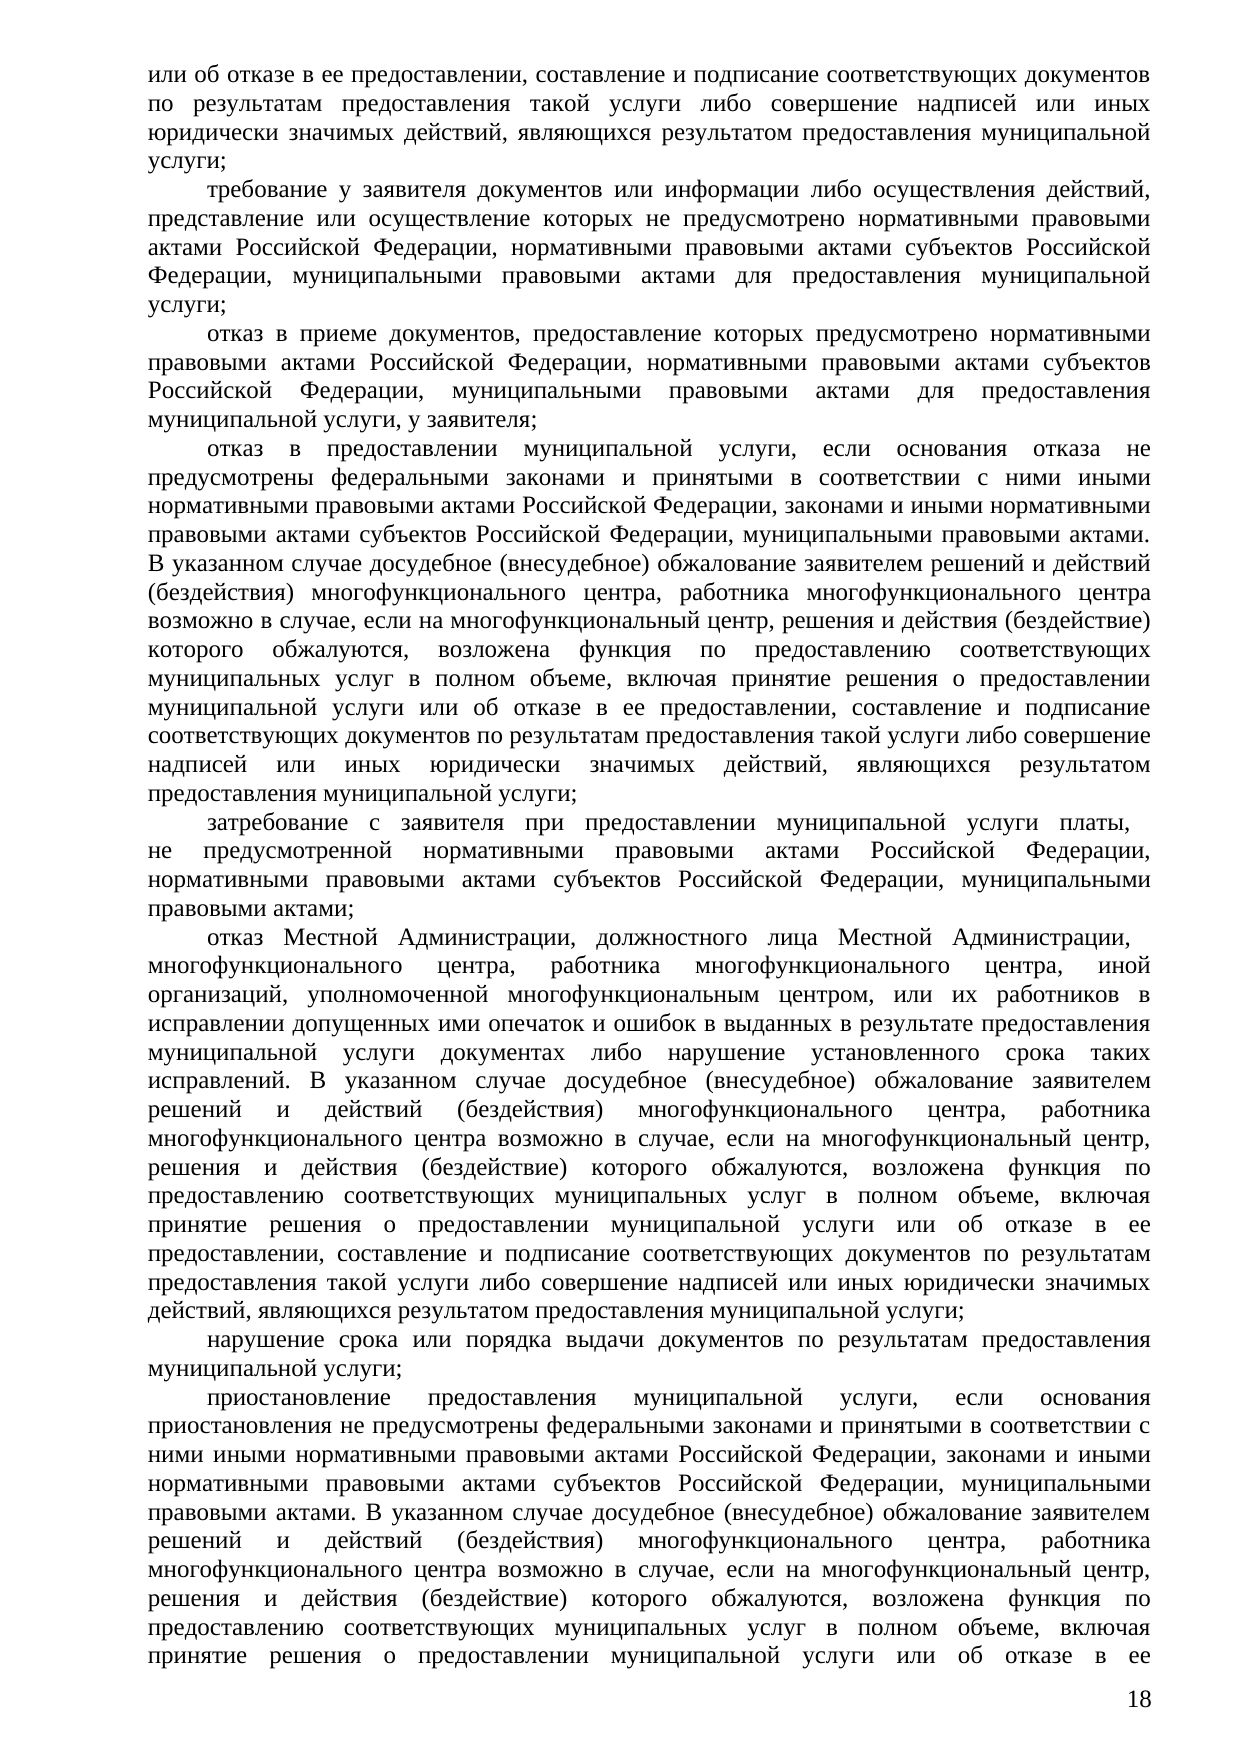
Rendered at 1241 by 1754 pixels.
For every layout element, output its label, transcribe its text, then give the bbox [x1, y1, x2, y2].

text отказ Местной Администрации, должностного лица Местной Администрации, многофункционального центра, работника многофункционального центра, иной организаций, уполномоченной многофункциональным центром, или их работников в исправлении допущенных ими опечаток и ошибок в выданных в результате предоставления муниципальной услуги документах либо нарушение установленного срока таких исправлений. В указанном случае досудебное (внесудебное) обжалование заявителем решений и действий (бездействия) многофункционального центра, работника многофункционального центра возможно в случае, если на многофункциональный центр, решения и действия (бездействие) которого обжалуются, возложена функция по предоставлению соответствующих муниципальных услуг в полном объеме, включая принятие решения о предоставлении муниципальной услуги или об отказе в ее предоставлении, составление и подписание соответствующих документов по результатам предоставления такой услуги либо совершение надписей или иных юридически значимых действий, являющихся результатом предоставления муниципальной услуги; [148, 922, 1152, 1324]
text затребование с заявителя при предоставлении муниципальной услуги платы, не предусмотренной нормативными правовыми актами Российской Федерации, нормативными правовыми актами субъектов Российской Федерации, муниципальными правовыми актами; [148, 807, 1152, 922]
text требование у заявителя документов или информации либо осуществления действий, представление или осуществление которых не предусмотрено нормативными правовыми актами Российской Федерации, нормативными правовыми актами субъектов Российской Федерации, муниципальными правовыми актами для предоставления муниципальной услуги; [148, 174, 1152, 318]
text отказ в приеме документов, предоставление которых предусмотрено нормативными правовыми актами Российской Федерации, нормативными правовыми актами субъектов Российской Федерации, муниципальными правовыми актами для предоставления муниципальной услуги, у заявителя; [148, 318, 1152, 433]
text отказ в предоставлении муниципальной услуги, если основания отказа не предусмотрены федеральными законами и принятыми в соответствии с ними иными нормативными правовыми актами Российской Федерации, законами и иными нормативными правовыми актами субъектов Российской Федерации, муниципальными правовыми актами. В указанном случае досудебное (внесудебное) обжалование заявителем решений и действий (бездействия) многофункционального центра, работника многофункционального центра возможно в случае, если на многофункциональный центр, решения и действия (бездействие) которого обжалуются, возложена функция по предоставлению соответствующих муниципальных услуг в полном объеме, включая принятие решения о предоставлении муниципальной услуги или об отказе в ее предоставлении, составление и подписание соответствующих документов по результатам предоставления такой услуги либо совершение надписей или иных юридически значимых действий, являющихся результатом предоставления муниципальной услуги; [148, 433, 1152, 807]
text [148, 1382, 1152, 1669]
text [148, 59, 1152, 174]
text нарушение срока или порядка выдачи документов по результатам предоставления муниципальной услуги; [148, 1324, 1152, 1382]
